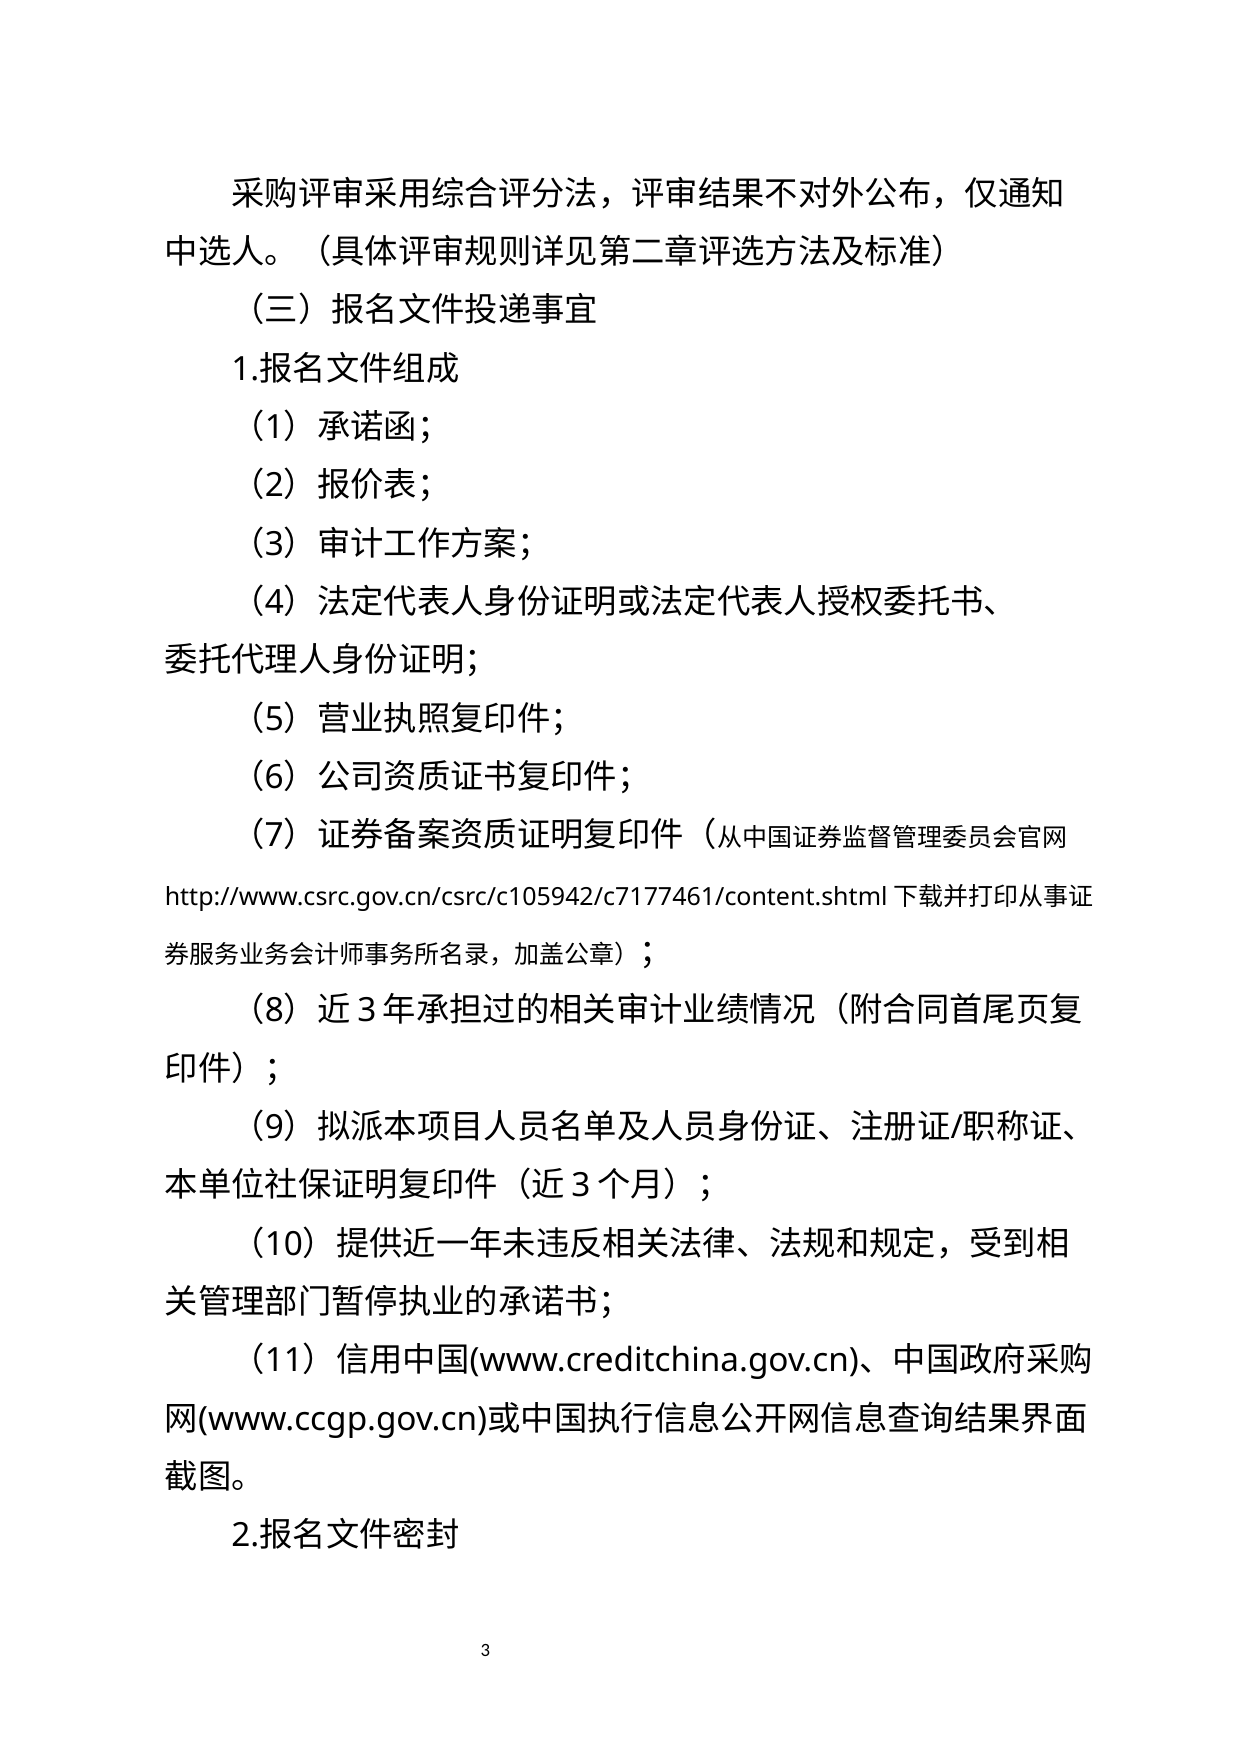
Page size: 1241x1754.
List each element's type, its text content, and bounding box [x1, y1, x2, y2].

list 1.报名文件组成 [164, 333, 1096, 392]
list （4）法定代表人身份证明或法定代表人授权委托书、 [164, 567, 1096, 625]
list 采购评审采用综合评分法，评审结果不对外公布，仅通知中选人。（具体评审规则详见第二章评选方法及标准） [164, 158, 1096, 275]
list 2.报名文件密封 [164, 1500, 1096, 1558]
list （11）信用中国(www.creditchina.gov.cn)、中国政府采购网(www.ccgp.gov.cn)或中国执行信息公开网信息查询结果界面截图。 [164, 1325, 1096, 1500]
list （6）公司资质证书复印件； [231, 742, 1096, 800]
list http://www.csrc.gov.cn/csrc/c105942/c7177461/content.shtml下载并打印从事证券服务业务会计师事务所名录，加盖公章）； [164, 858, 1096, 975]
list （3）审计工作方案； [164, 508, 1096, 567]
list （7）证券备案资质证明复印件（从中国证券监督管理委员会官网 [231, 800, 1096, 858]
list （10）提供近一年未违反相关法律、法规和规定，受到相关管理部门暂停执业的承诺书； [164, 1208, 1096, 1325]
list （9）拟派本项目人员名单及人员身份证、注册证/职称证、本单位社保证明复印件（近3个月）； [164, 1092, 1096, 1208]
list 委托代理人身份证明； [164, 625, 1096, 683]
list （2）报价表； [164, 450, 1096, 508]
list （1）承诺函； [164, 392, 1096, 450]
list （5）营业执照复印件； [164, 683, 1096, 742]
list （8）近3年承担过的相关审计业绩情况（附合同首尾页复印件）； [164, 975, 1096, 1092]
list （三）报名文件投递事宜 [164, 275, 1096, 333]
